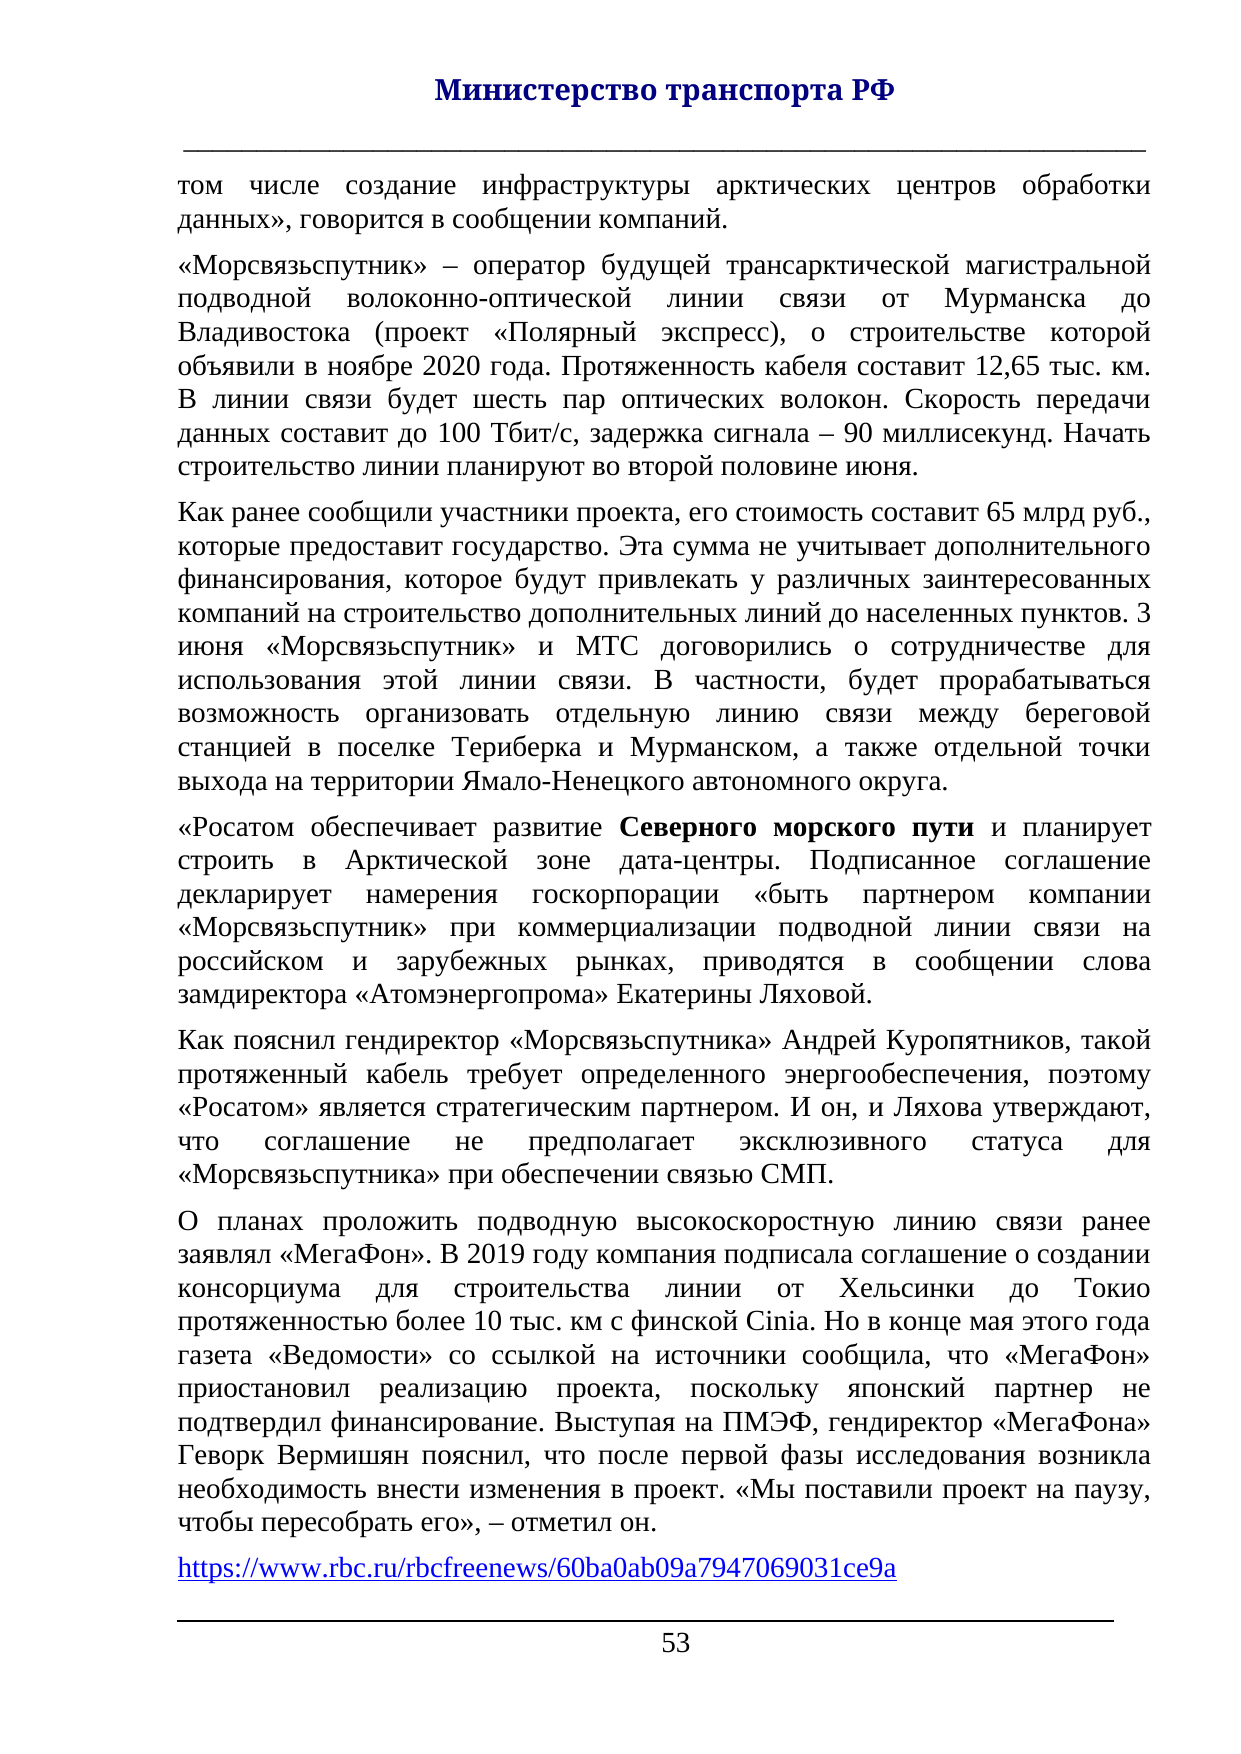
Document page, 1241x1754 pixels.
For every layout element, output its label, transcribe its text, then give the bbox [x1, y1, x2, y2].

text Как ранее сообщили участники проекта, его стоимость составит 65 млрд руб., которые предоставит государство. Эта сумма не учитывает дополнительного финансирования, которое будут привлекать у различных заинтересованных компаний на строительство дополнительных линий до населенных пунктов. 3 июня «Морсвязьспутник» и МТС договорились о сотрудничестве для использования этой линии связи. В частности, будет прорабатываться возможность организовать отдельную линию связи между береговой станцией в поселке Териберка и Мурманском, а также отдельной точки выхода на территории Ямало-Ненецкого автономного округа. [177, 494, 1152, 796]
text «Росатом обеспечивает развитие Северного морского пути и планирует строить в Арктической зоне дата-центры. Подписанное соглашение декларирует намерения госкорпорации «быть партнером компании «Морсвязьспутник» при коммерциализации подводной линии связи на российском и зарубежных рынках, приводятся в сообщении слова замдиректора «Атомэнергопрома» Екатерины Ляховой. [177, 809, 1152, 1010]
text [177, 167, 1152, 234]
text Как пояснил гендиректор «Морсвязьспутника» Андрей Куропятников, такой протяженный кабель требует определенного энергообеспечения, поэтому «Росатом» является стратегическим партнером. И он, и Ляхова утверждают, что соглашение не предполагает эксклюзивного статуса для «Морсвязьспутника» при обеспечении связью СМП. [177, 1022, 1152, 1190]
text https://www.rbc.ru/rbcfreenews/60ba0ab09a7947069031ce9a [177, 1551, 1152, 1584]
text О планах проложить подводную высокоскоростную линию связи ранее заявлял «МегаФон». В 2019 году компания подписала соглашение о создании консорциума для строительства линии от Хельсинки до Токио протяженностью более 10 тыс. км с финской Cinia. Но в конце мая этого года газета «Ведомости» со ссылкой на источники сообщила, что «МегаФон» приостановил реализацию проекта, поскольку японский партнер не подтвердил финансирование. Выступая на ПМЭФ, гендиректор «МегаФона» Геворк Вермишян пояснил, что после первой фазы исследования возникла необходимость внести изменения в проект. «Мы поставили проект на паузу, чтобы пересобрать его», – отметил он. [177, 1203, 1152, 1538]
text «Морсвязьспутник» – оператор будущей трансарктической магистральной подводной волоконно-оптической линии связи от Мурманска до Владивостока (проект «Полярный экспресс), о строительстве которой объявили в ноябре 2020 года. Протяженность кабеля составит 12,65 тыс. км. В линии связи будет шесть пар оптических волокон. Скорость передачи данных составит до 100 Тбит/с, задержка сигнала – 90 миллисекунд. Начать строительство линии планируют во второй половине июня. [177, 247, 1152, 482]
